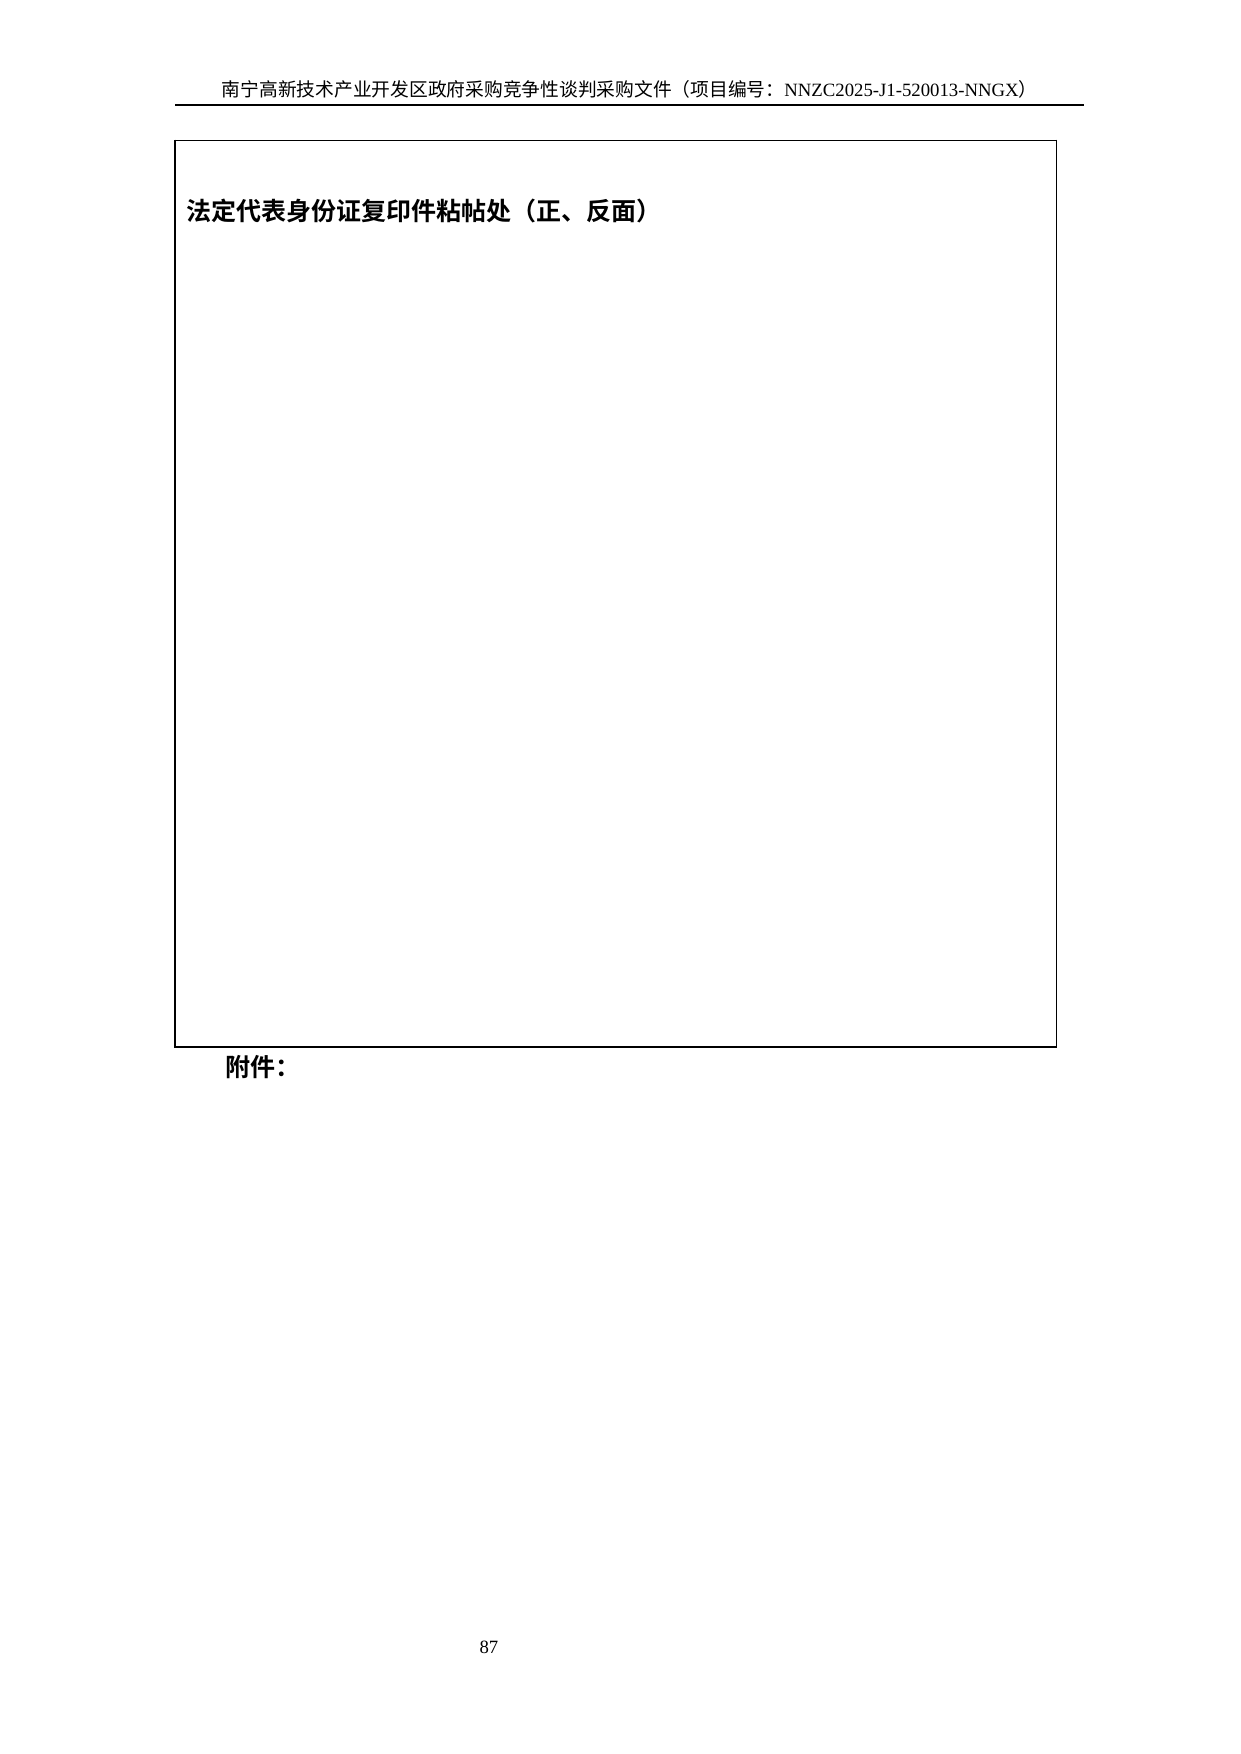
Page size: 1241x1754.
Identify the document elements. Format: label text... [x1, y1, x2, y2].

text 附件： [175, 1047, 1084, 1084]
table_header 法定代表身份证复印件粘帖处（正、反面） [176, 141, 1056, 1046]
